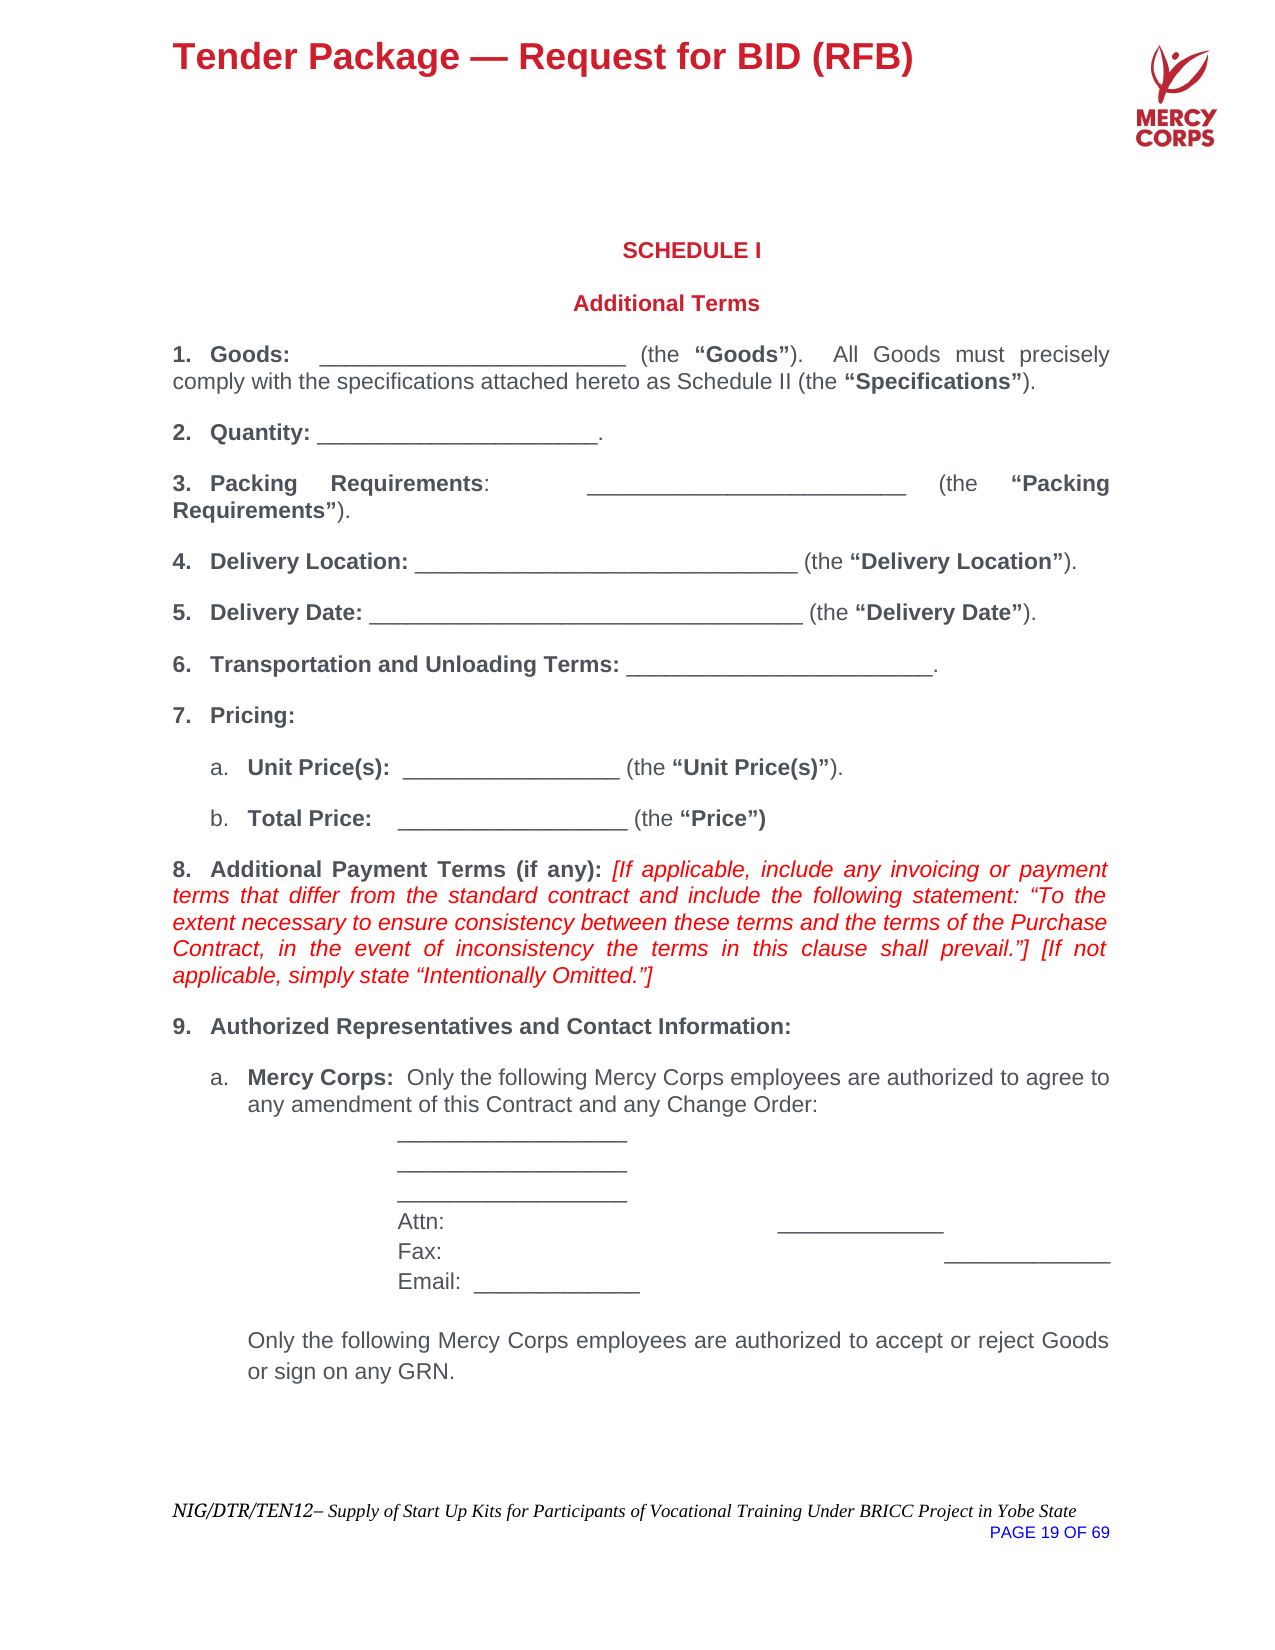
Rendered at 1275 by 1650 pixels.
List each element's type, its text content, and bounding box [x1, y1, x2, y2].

text __________________ __________________ __________________ Attn: _____________ Fax: _____________ Email: _____________ [397, 1117, 1110, 1294]
title SCHEDULE I [547, 240, 1110, 263]
picture [1128, 39, 1219, 153]
list Mercy Corps: Only the following Mercy Corps employees are authorized to agree to any amendment of this Contract and any Change Order: [210, 1064, 1110, 1117]
list Goods: ________________________ (the “Goods”). All Goods must precisely comply with the specifications attached hereto as Schedule II (the “Specifications”). [172, 341, 1110, 394]
list Authorized Representatives and Contact Information: [172, 1013, 1110, 1039]
list Additional Payment Terms (if any): [If applicable, include any invoicing or payment terms that differ from the standard contract and include the following statement: “To the extent necessary to ensure consistency between these terms and the terms of the Purchase Contract, in the event of inconsistency the terms in this clause shall prevail.”] [If not applicable, simply state “Intentionally Omitted.”] [172, 856, 1110, 988]
title Additional Terms [547, 293, 1110, 316]
text Only the following Mercy Corps employees are authorized to accept or reject Goods or sign on any GRN. [247, 1327, 1110, 1384]
list Pricing: [172, 702, 1110, 728]
list Transportation and Unloading Terms: ________________________. [172, 651, 1110, 677]
list Total Price: __________________ (the “Price”) [210, 805, 1110, 831]
list Delivery Date: __________________________________ (the “Delivery Date”). [172, 599, 1110, 626]
list Delivery Location: ______________________________ (the “Delivery Location”). [172, 548, 1110, 574]
list Quantity: ______________________. [172, 419, 1110, 445]
list Packing Requirements: _________________________ (the “Packing Requirements”). [172, 470, 1110, 523]
list Unit Price(s): _________________ (the “Unit Price(s)”). [210, 753, 1110, 780]
